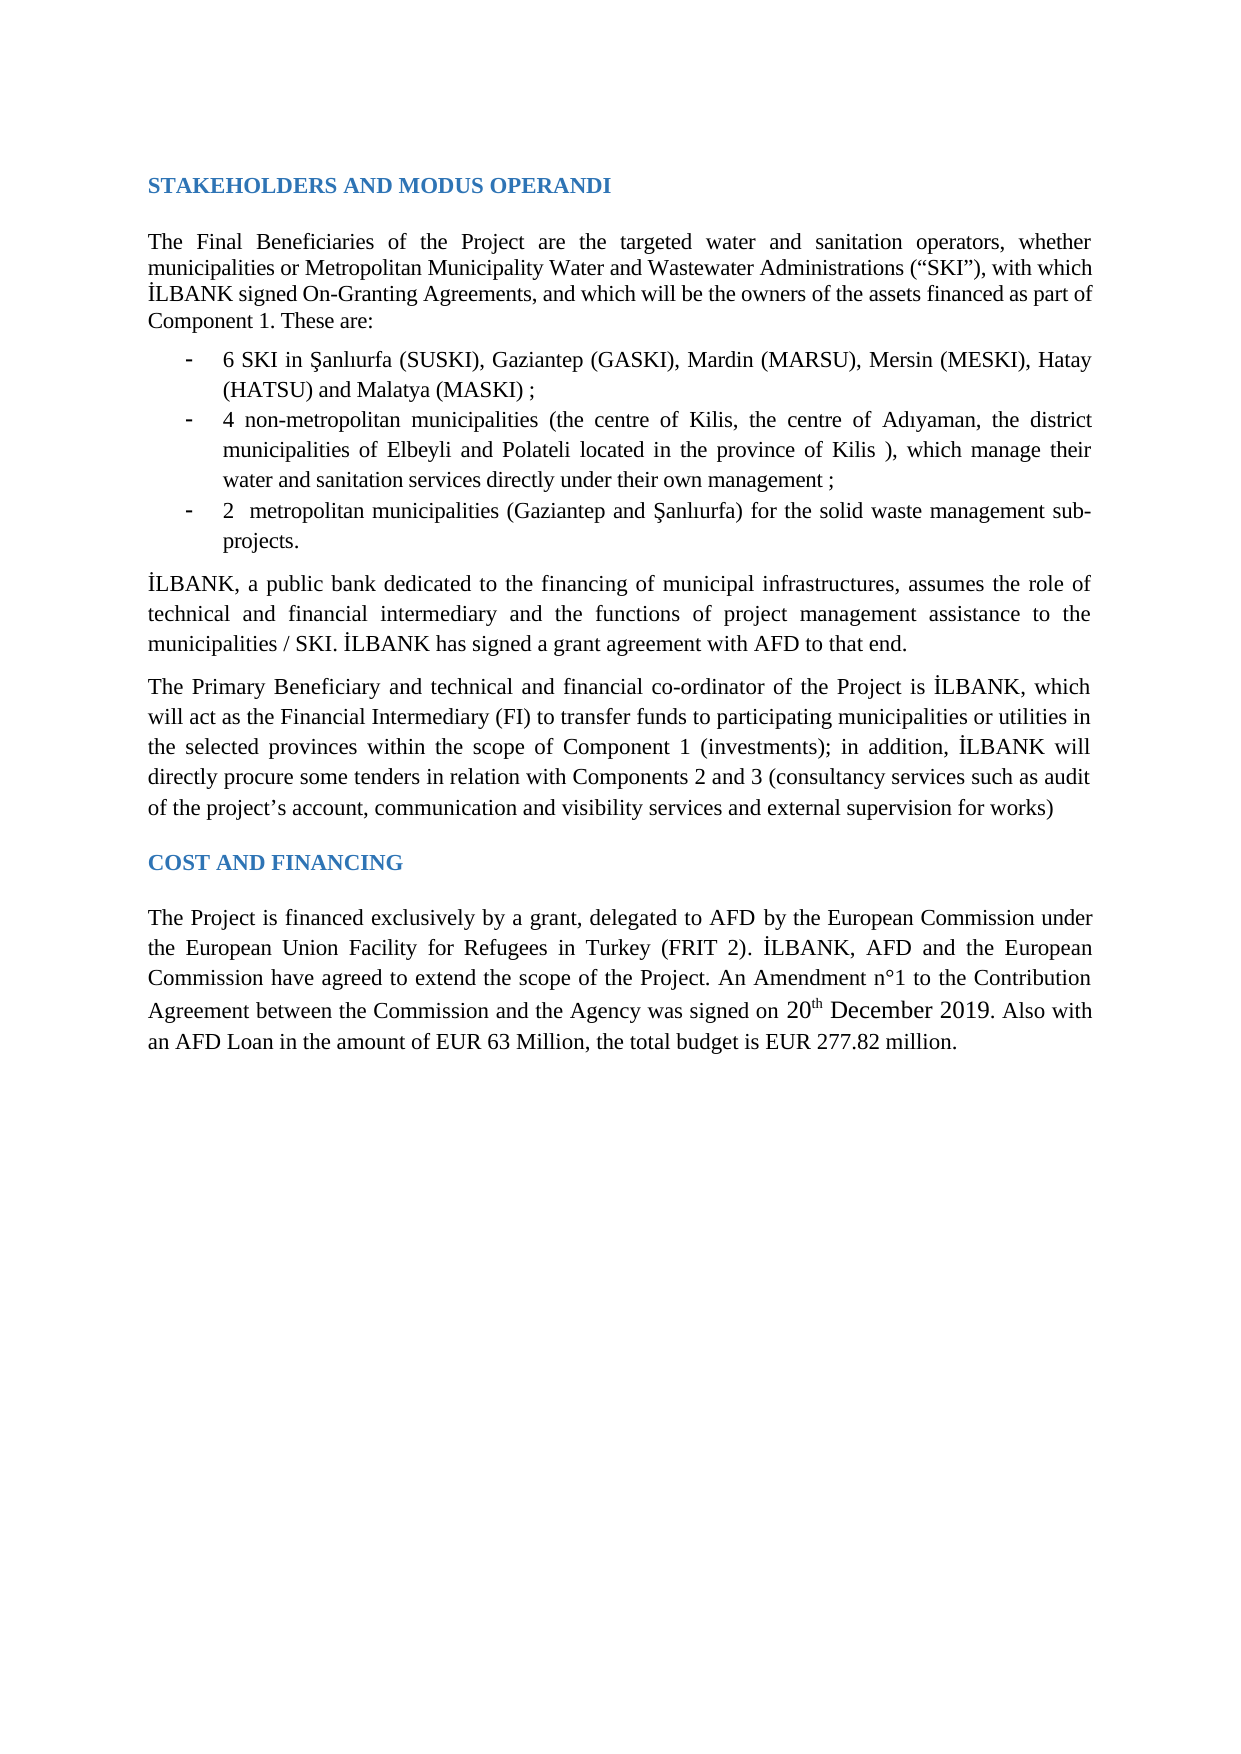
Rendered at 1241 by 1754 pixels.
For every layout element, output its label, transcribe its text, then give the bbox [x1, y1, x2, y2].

text İLBANK, a public bank dedicated to the financing of municipal infrastructures, assumes the role of technical and financial intermediary and the functions of project management assistance to the municipalities / SKI. İLBANK has signed a grant agreement with AFD to that end. [148, 570, 1093, 656]
subtitle COST AND FINANCING [148, 849, 1093, 875]
subtitle STAKEHOLDERS AND MODUS OPERANDI [148, 173, 1093, 199]
list 6 SKI in Şanlıurfa (SUSKI), Gaziantep (GASKI), Mardin (MARSU), Mersin (MESKI), Hatay (HATSU) and Malatya (MASKI) ; [185, 346, 1093, 402]
text The Primary Beneficiary and technical and financial co-ordinator of the Project is İLBANK, which will act as the Financial Intermediary (FI) to transfer funds to participating municipalities or utilities in the selected provinces within the scope of Component 1 (investments); in addition, İLBANK will directly procure some tenders in relation with Components 2 and 3 (consultancy services such as audit of the project’s account, communication and visibility services and external supervision for works) [148, 673, 1093, 820]
list 4 non-metropolitan municipalities (the centre of Kilis, the centre of Adıyaman, the district municipalities of Elbeyli and Polateli located in the province of Kilis ), which manage their water and sanitation services directly under their own management ; [185, 406, 1093, 493]
list The Final Beneficiaries of the Project are the targeted water and sanitation operators, whether municipalities or Metropolitan Municipality Water and Wastewater Administrations (“SKI”), with which İLBANK signed On-Granting Agreements, and which will be the owners of the assets financed as part of Component 1. These are: [148, 228, 1093, 333]
list 2 metropolitan municipalities (Gaziantep and Şanlıurfa) for the solid waste management sub-projects. [185, 497, 1093, 553]
text The Project is financed exclusively by a grant, delegated to AFD by the European Commission under the European Union Facility for Refugees in Turkey (FRIT 2). İLBANK, AFD and the European Commission have agreed to extend the scope of the Project. An Amendment n°1 to the Contribution Agreement between the Commission and the Agency was signed on 20th December 2019. Also with an AFD Loan in the amount of EUR 63 Million, the total budget is EUR 277.82 million. [148, 904, 1093, 1054]
